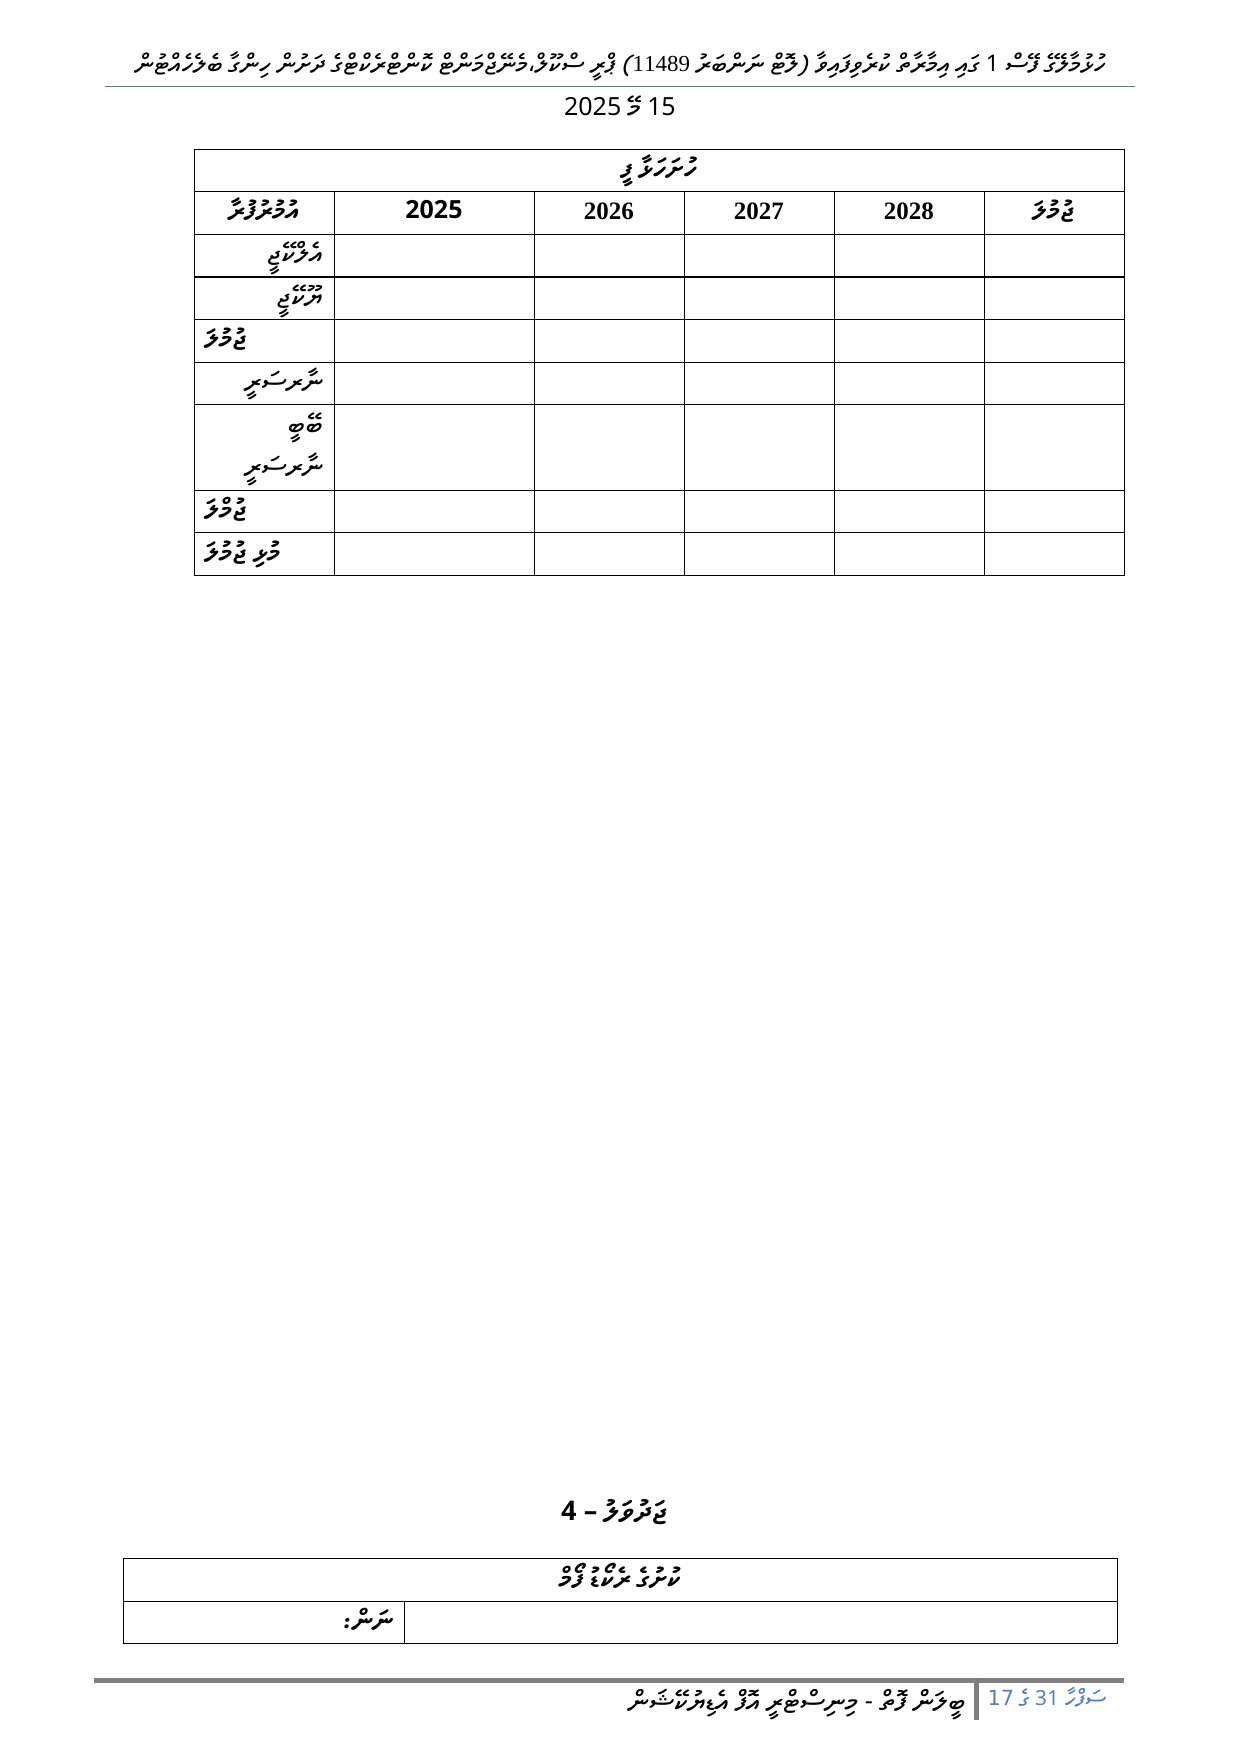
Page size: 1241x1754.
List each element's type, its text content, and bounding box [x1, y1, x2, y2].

table_header ޖަދުވަލު – 4 [94, 1491, 1135, 1536]
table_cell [94, 1536, 1135, 1644]
table_cell [94, 149, 1135, 639]
